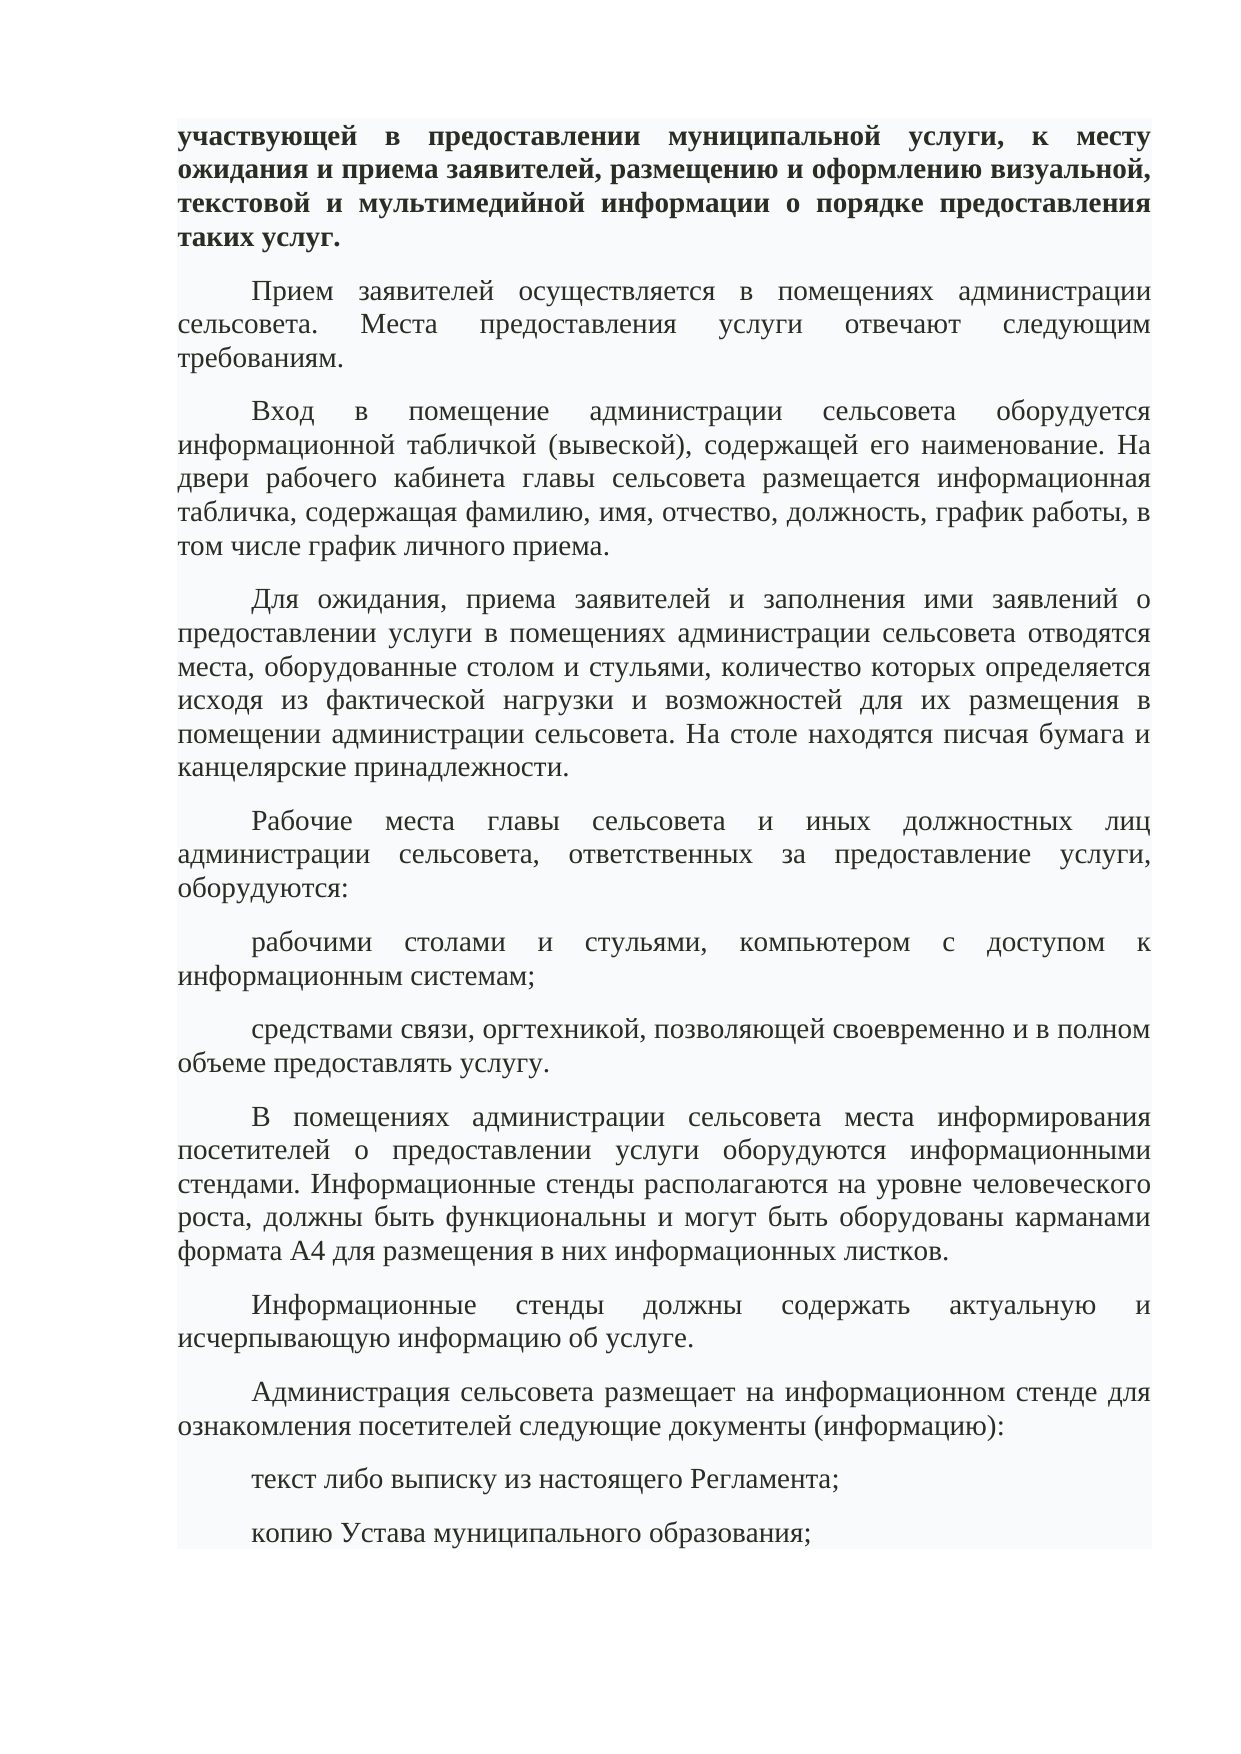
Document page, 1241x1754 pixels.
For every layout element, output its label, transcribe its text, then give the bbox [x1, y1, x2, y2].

text Для ожидания, приема заявителей и заполнения ими заявлений о предоставлении услуги в помещениях администрации сельсовета отводятся места, оборудованные столом и стульями, количество которых определяется исходя из фактической нагрузки и возможностей для их размещения в помещении администрации сельсовета. На столе находятся писчая бумага и канцелярские принадлежности. [177, 582, 1152, 783]
text Рабочие места главы сельсовета и иных должностных лиц администрации сельсовета, ответственных за предоставление услуги, оборудуются: [177, 803, 1152, 904]
text копию Устава муниципального образования; [177, 1516, 1152, 1549]
text текст либо выписку из настоящего Регламента; [177, 1462, 1152, 1495]
text Информационные стенды должны содержать актуальную и исчерпывающую информацию об услуге. [177, 1287, 1152, 1354]
text Вход в помещение администрации сельсовета оборудуется информационной табличкой (вывеской), содержащей его наименование. На двери рабочего кабинета главы сельсовета размещается информационная табличка, содержащая фамилию, имя, отчество, должность, график работы, в том числе график личного приема. [177, 393, 1152, 561]
text средствами связи, оргтехникой, позволяющей своевременно и в полном объеме предоставлять услугу. [177, 1011, 1152, 1078]
text В помещениях администрации сельсовета места информирования посетителей о предоставлении услуги оборудуются информационными стендами. Информационные стенды располагаются на уровне человеческого роста, должны быть функциональны и могут быть оборудованы карманами формата А4 для размещения в них информационных листков. [177, 1099, 1152, 1267]
text Прием заявителей осуществляется в помещениях администрации сельсовета. Места предоставления услуги отвечают следующим требованиям. [177, 273, 1152, 373]
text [177, 118, 1152, 252]
text Администрация сельсовета размещает на информационном стенде для ознакомления посетителей следующие документы (информацию): [177, 1374, 1152, 1441]
text рабочими столами и стульями, компьютером с доступом к информационным системам; [177, 924, 1152, 991]
